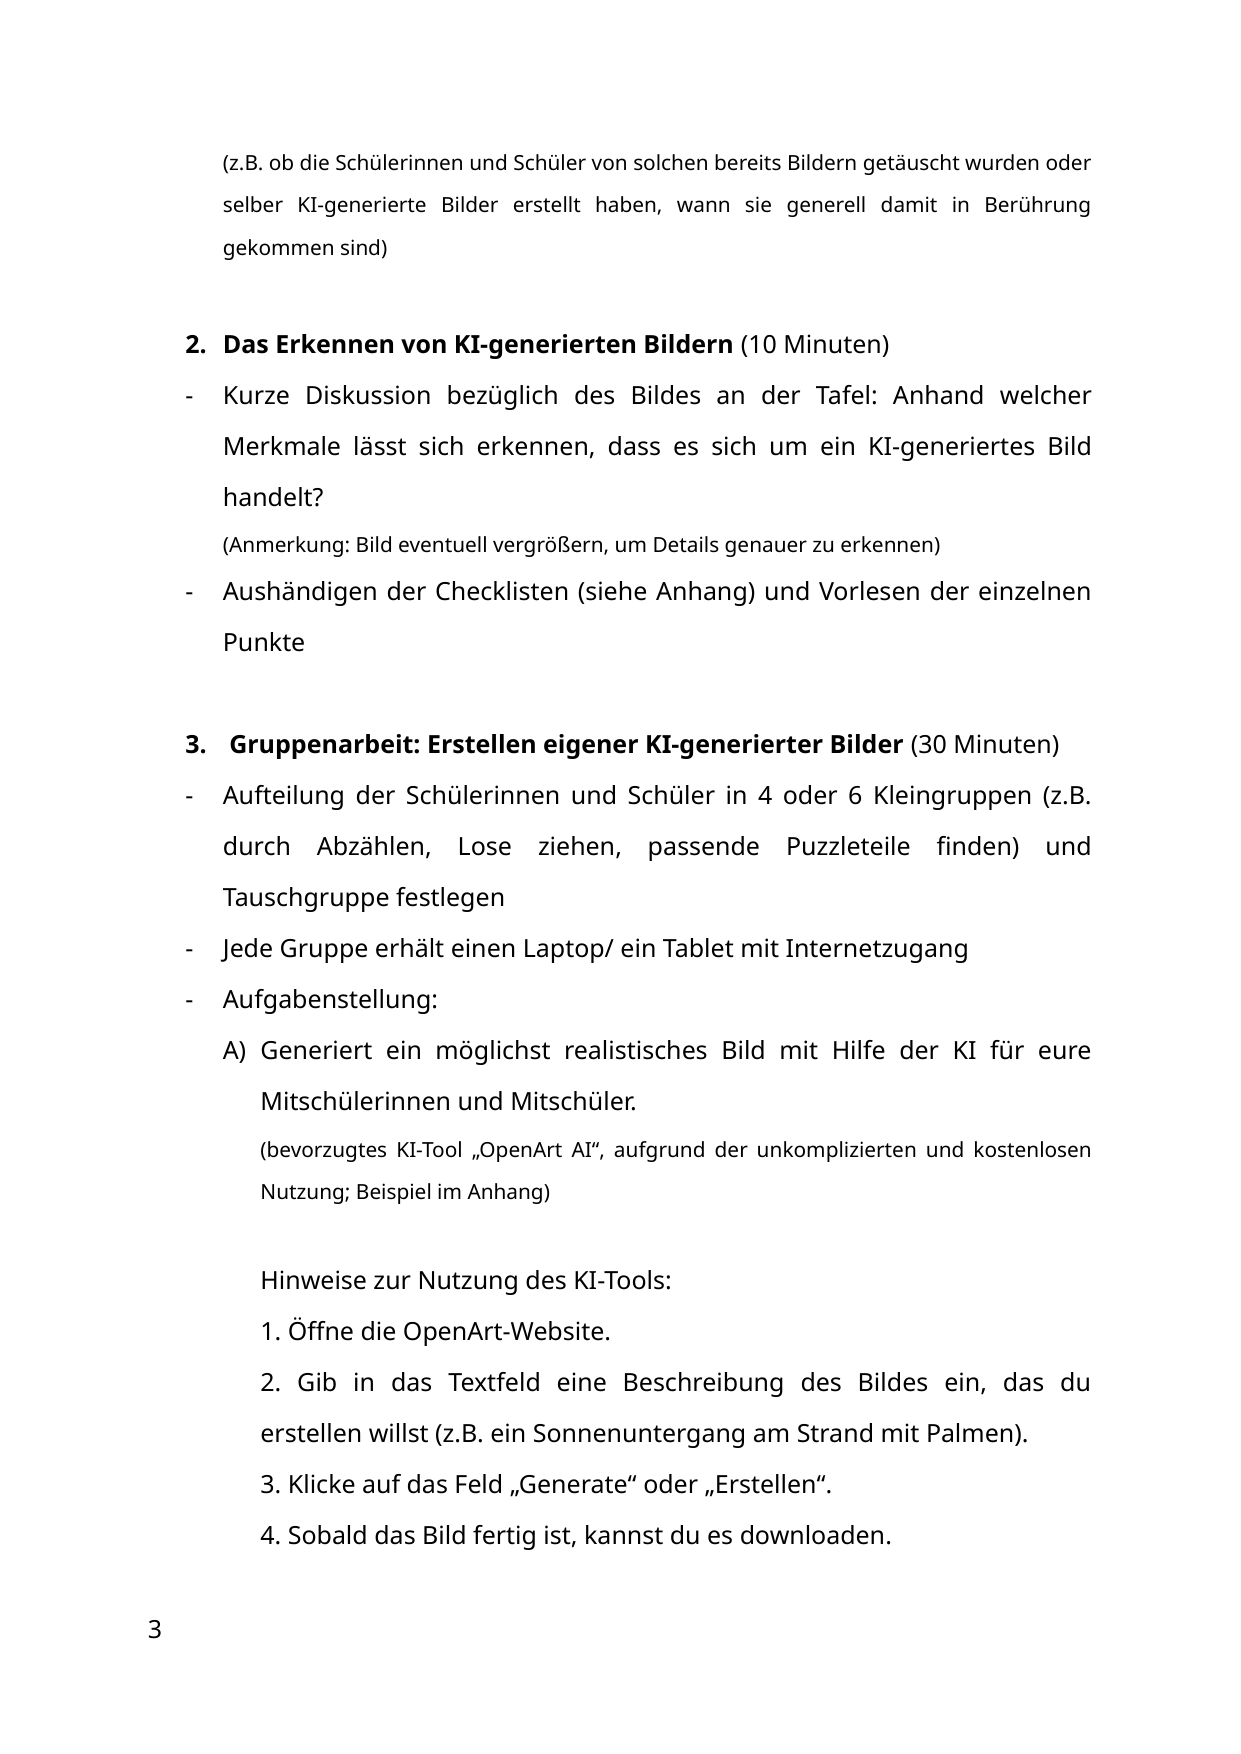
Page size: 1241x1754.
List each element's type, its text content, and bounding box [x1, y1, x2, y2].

list Gruppenarbeit: Erstellen eigener KI-generierter Bilder (30 Minuten) [185, 726, 1093, 760]
text Hinweise zur Nutzung des KI-Tools: [260, 1262, 1093, 1297]
list Aufteilung der Schülerinnen und Schüler in 4 oder 6 Kleingruppen (z.B. durch Abzählen, Lose ziehen, passende Puzzleteile finden) und Tauschgruppe festlegen [185, 777, 1093, 913]
list Aufgabenstellung: [185, 982, 1093, 1016]
list (z.B. ob die Schülerinnen und Schüler von solchen bereits Bildern getäuscht wurden oder selber KI-generierte Bilder erstellt haben, wann sie generell damit in Berührung gekommen sind) [223, 148, 1093, 261]
list Das Erkennen von KI-generierten Bildern (10 Minuten) [185, 326, 1093, 361]
text 2. Gib in das Textfeld eine Beschreibung des Bildes ein, das du erstellen willst (z.B. ein Sonnenuntergang am Strand mit Palmen). [260, 1364, 1093, 1450]
text 3. Klicke auf das Feld „Generate“ oder „Erstellen“. [260, 1467, 1093, 1501]
text (bevorzugtes KI-Tool „OpenArt AI“, aufgrund der unkomplizierten und kostenlosen Nutzung; Beispiel im Anhang) [260, 1135, 1093, 1206]
text 1. Öffne die OpenArt-Website. [260, 1313, 1093, 1348]
list (Anmerkung: Bild eventuell vergrößern, um Details genauer zu erkennen) [223, 531, 1093, 559]
text 4. Sobald das Bild fertig ist, kannst du es downloaden. [260, 1518, 1093, 1552]
list Kurze Diskussion bezüglich des Bildes an der Tafel: Anhand welcher Merkmale lässt sich erkennen, dass es sich um ein KI-generiertes Bild handelt? [185, 377, 1093, 514]
list Generiert ein möglichst realistisches Bild mit Hilfe der KI für eure Mitschülerinnen und Mitschüler. [223, 1033, 1093, 1118]
list Aushändigen der Checklisten (siehe Anhang) und Vorlesen der einzelnen Punkte [185, 573, 1093, 658]
list Jede Gruppe erhält einen Laptop/ ein Tablet mit Internetzugang [185, 931, 1093, 964]
